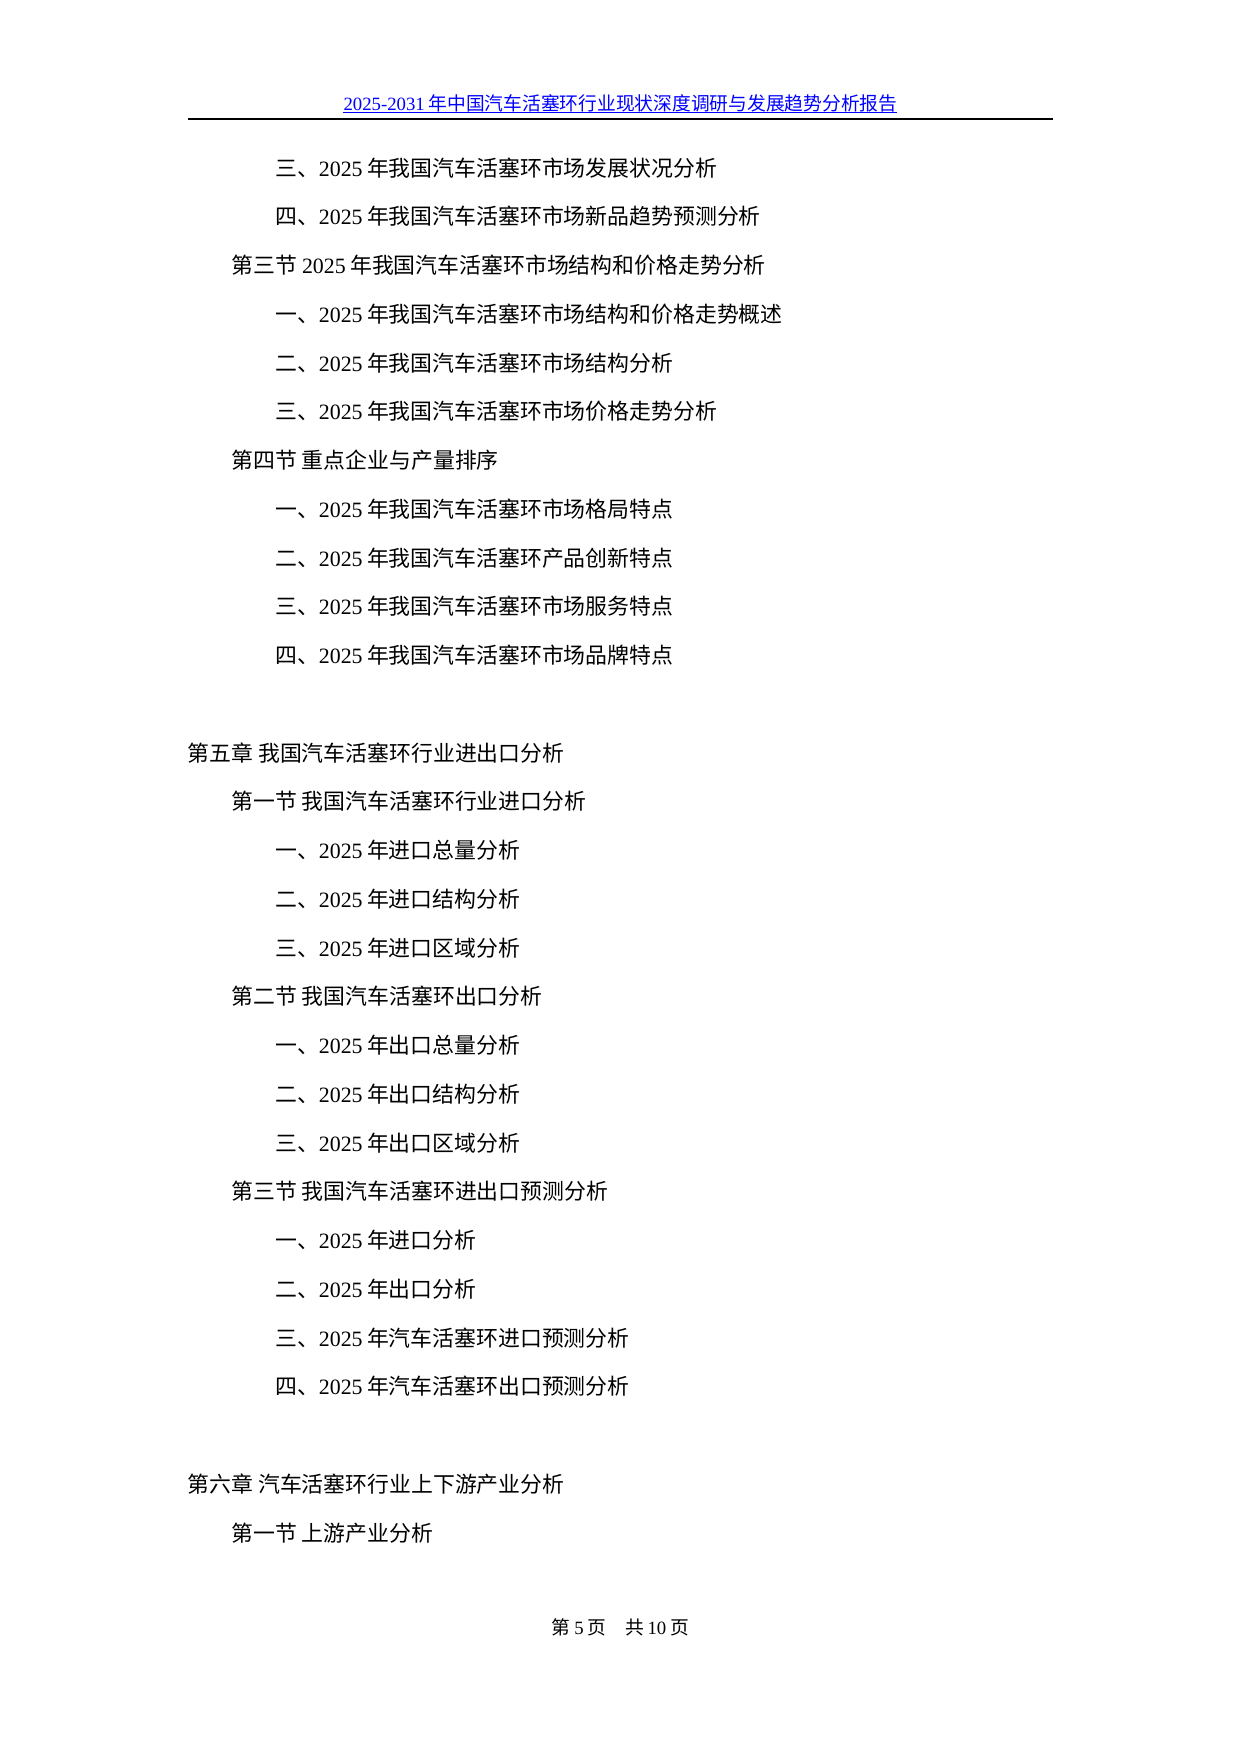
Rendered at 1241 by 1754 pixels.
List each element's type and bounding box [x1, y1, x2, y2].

text [187, 150, 1053, 1548]
